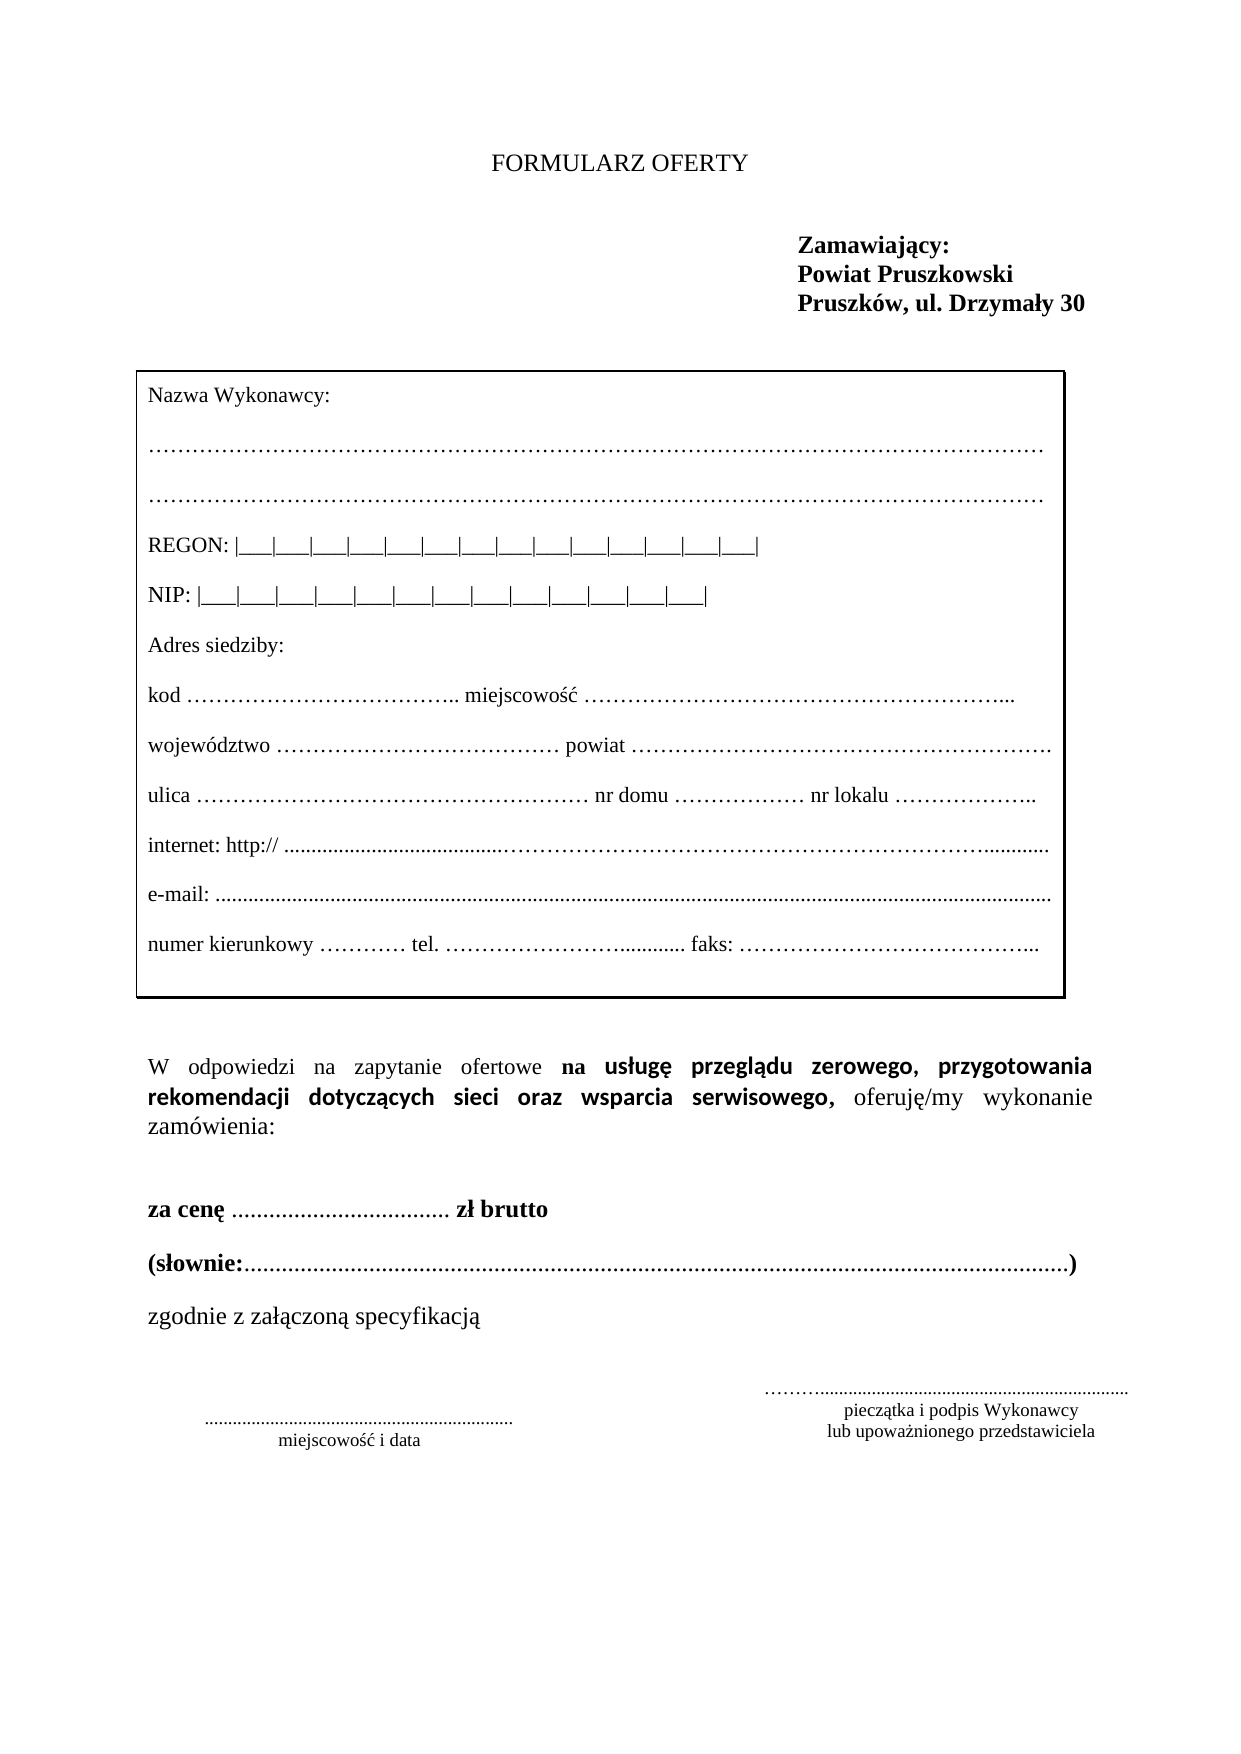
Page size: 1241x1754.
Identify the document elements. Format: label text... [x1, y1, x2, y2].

text FORMULARZ OFERTY [148, 148, 1093, 176]
text Powiat Pruszkowski [797, 259, 1093, 288]
text …………………………………………………………………………………………………………… [137, 420, 1063, 457]
text za cenę ................................... zł brutto [148, 1194, 1093, 1222]
text W odpowiedzi na zapytanie ofertowe na usługę przeglądu zerowego, przygotowania rekomendacji dotyczących sieci oraz wsparcia serwisowego, oferuję/my wykonanie zamówienia: [148, 1050, 1093, 1140]
text REGON: |___|___|___|___|___|___|___|___|___|___|___|___|___|___| [137, 520, 1063, 557]
text ulica ……………………………………………… nr domu ……………… nr lokalu ……………….. [137, 770, 1063, 807]
text …………………………………………………………………………………………………………… [137, 470, 1063, 507]
text Adres siedziby: [137, 621, 1063, 658]
text numer kierunkowy ………… tel. ……………………............ faks: …………………………………... [137, 919, 1063, 996]
text NIP: |___|___|___|___|___|___|___|___|___|___|___|___|___| [137, 569, 1063, 608]
text Pruszków, ul. Drzymały 30 [797, 288, 1093, 316]
text Zamawiający: [797, 230, 1093, 259]
text (słownie:....................................................................................................................................) [148, 1248, 1093, 1276]
text województwo ………………………………… powiat …………………………………………………. [137, 720, 1063, 757]
text zgodnie z załączoną specyfikacją [148, 1301, 1093, 1330]
text internet: http:// ........................................…………………………………………………………............ [137, 820, 1063, 857]
text e-mail: ......................................................................................................................................................... [137, 869, 1063, 907]
text Nazwa Wykonawcy: [137, 372, 1063, 407]
text kod ……………………………….. miejscowość …………………………………………………... [137, 670, 1063, 707]
